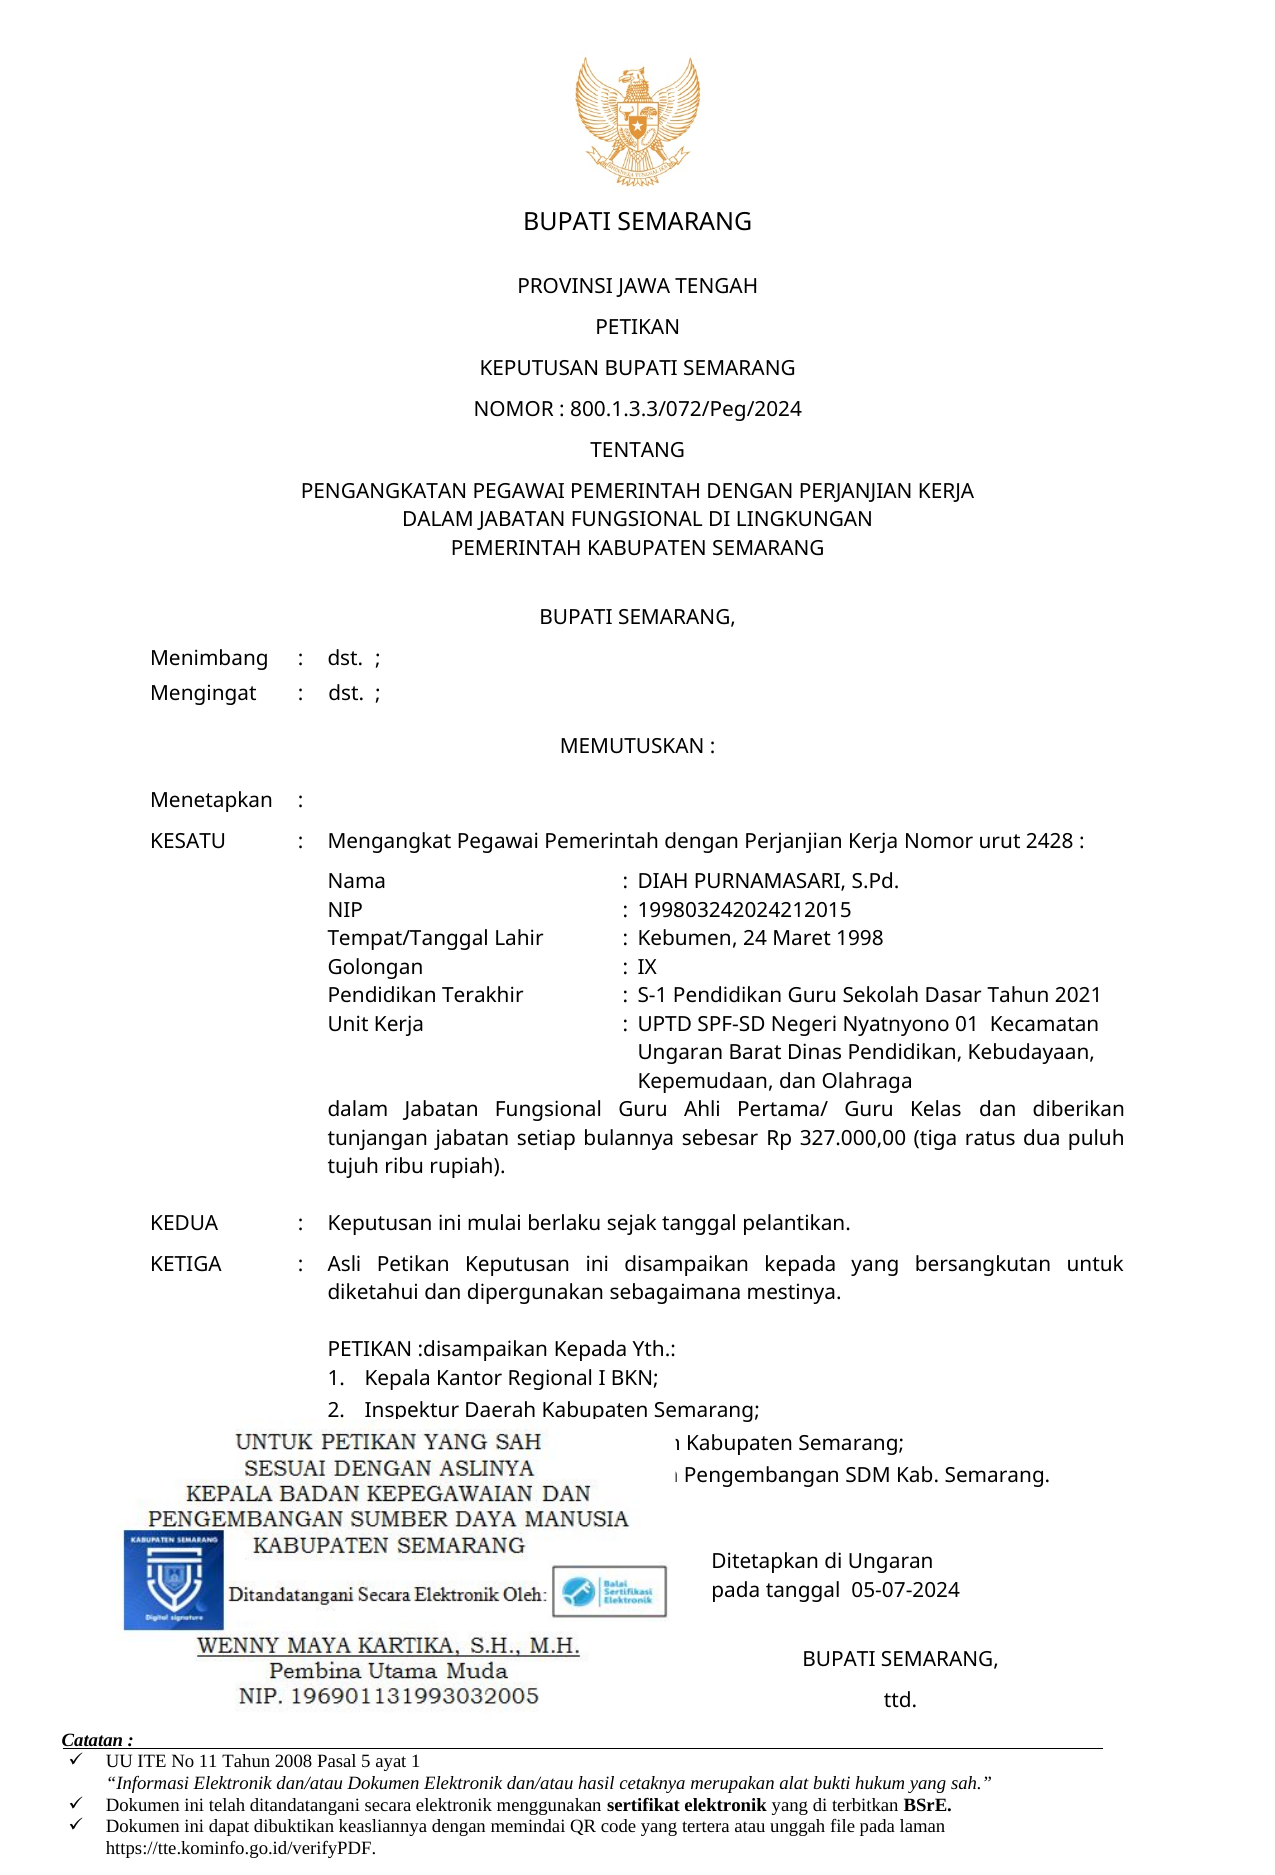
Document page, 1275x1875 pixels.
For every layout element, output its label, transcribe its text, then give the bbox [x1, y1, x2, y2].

text Ditetapkan di Ungaran [711, 1546, 1125, 1575]
text BUPATI SEMARANG [150, 203, 1125, 237]
text MEMUTUSKAN : [150, 731, 1125, 760]
text Unit Kerja : UPTD SPF-SD Negeri Nyatnyono 01 Kecamatan Ungaran Barat Dinas Pendidikan, Kebudayaan, Kepemudaan, dan Olahraga [327, 1009, 1125, 1094]
text KEPUTUSAN BUPATI [150, 353, 1125, 382]
text Menetapkan : [150, 785, 1125, 813]
text Mengingat : dst. ; [150, 678, 1125, 706]
text PETIKAN [150, 312, 1125, 341]
text KEDUA : Keputusan ini mulai berlaku sejak tanggal pelantikan. [150, 1208, 1125, 1236]
list 4. Kepala Badan Kepegawaian dan Pengembangan SDM Kab. . [676, 1460, 1125, 1489]
text PROVINSI JAWA TENGAH [150, 271, 1125, 300]
list 2. Inspektur Daerah Kabupaten ; [327, 1395, 1125, 1424]
text Golongan : IX [327, 952, 1125, 980]
text NIP : 199803242024212015 [327, 895, 1125, 923]
text PENGANGKATAN PEGAWAI PEMERINTAH DENGAN PERJANJIAN KERJA [150, 476, 1125, 504]
text pada tanggal 05-07-2024 [711, 1575, 1125, 1603]
text BUPATI , [150, 602, 1125, 631]
picture [567, 51, 708, 192]
text BUPATI , [676, 1644, 1125, 1673]
text NOMOR : 800.1.3.3/072/Peg/2024 [150, 394, 1125, 423]
text PEMERINTAH KABUPATEN SEMARANG [150, 533, 1125, 561]
list 3. Kepala Badan Keuangan Daerah Kabupaten ; [676, 1428, 1125, 1456]
text PETIKAN :disampaikan Kepada Yth.: [150, 1334, 1125, 1363]
text Tempat/Tanggal Lahir : Kebumen, 24 Maret 1998 [327, 923, 1125, 952]
text dalam Jabatan Fungsional Guru Ahli Pertama/ Guru Kelas dan diberikan tunjangan jabatan setiap bulannya sebesar Rp 327.000,00 (tiga ratus dua puluh tujuh ribu rupiah). [327, 1094, 1125, 1179]
text ttd. [676, 1685, 1125, 1714]
text KETIGA : Asli Petikan Keputusan ini disampaikan kepada yang bersangkutan untuk diketahui dan dipergunakan sebagaimana mestinya. [150, 1249, 1125, 1306]
text Pendidikan Terakhir : S-1 Pendidikan Guru Sekolah Dasar Tahun 2021 [327, 980, 1125, 1009]
picture [114, 1419, 676, 1720]
text Nama : DIAH PURNAMASARI, S.Pd. [327, 867, 1125, 895]
text DALAM JABATAN FUNGSIONAL DI LINGKUNGAN [150, 504, 1125, 533]
text TENTANG [150, 435, 1125, 463]
text KESATU : Mengangkat Pegawai Pemerintah dengan Perjanjian Kerja Nomor urut 2428 : [150, 826, 1125, 854]
list 1. Kepala Kantor Regional I BKN; [327, 1363, 1125, 1391]
text Menimbang : dst. ; [150, 643, 1125, 672]
